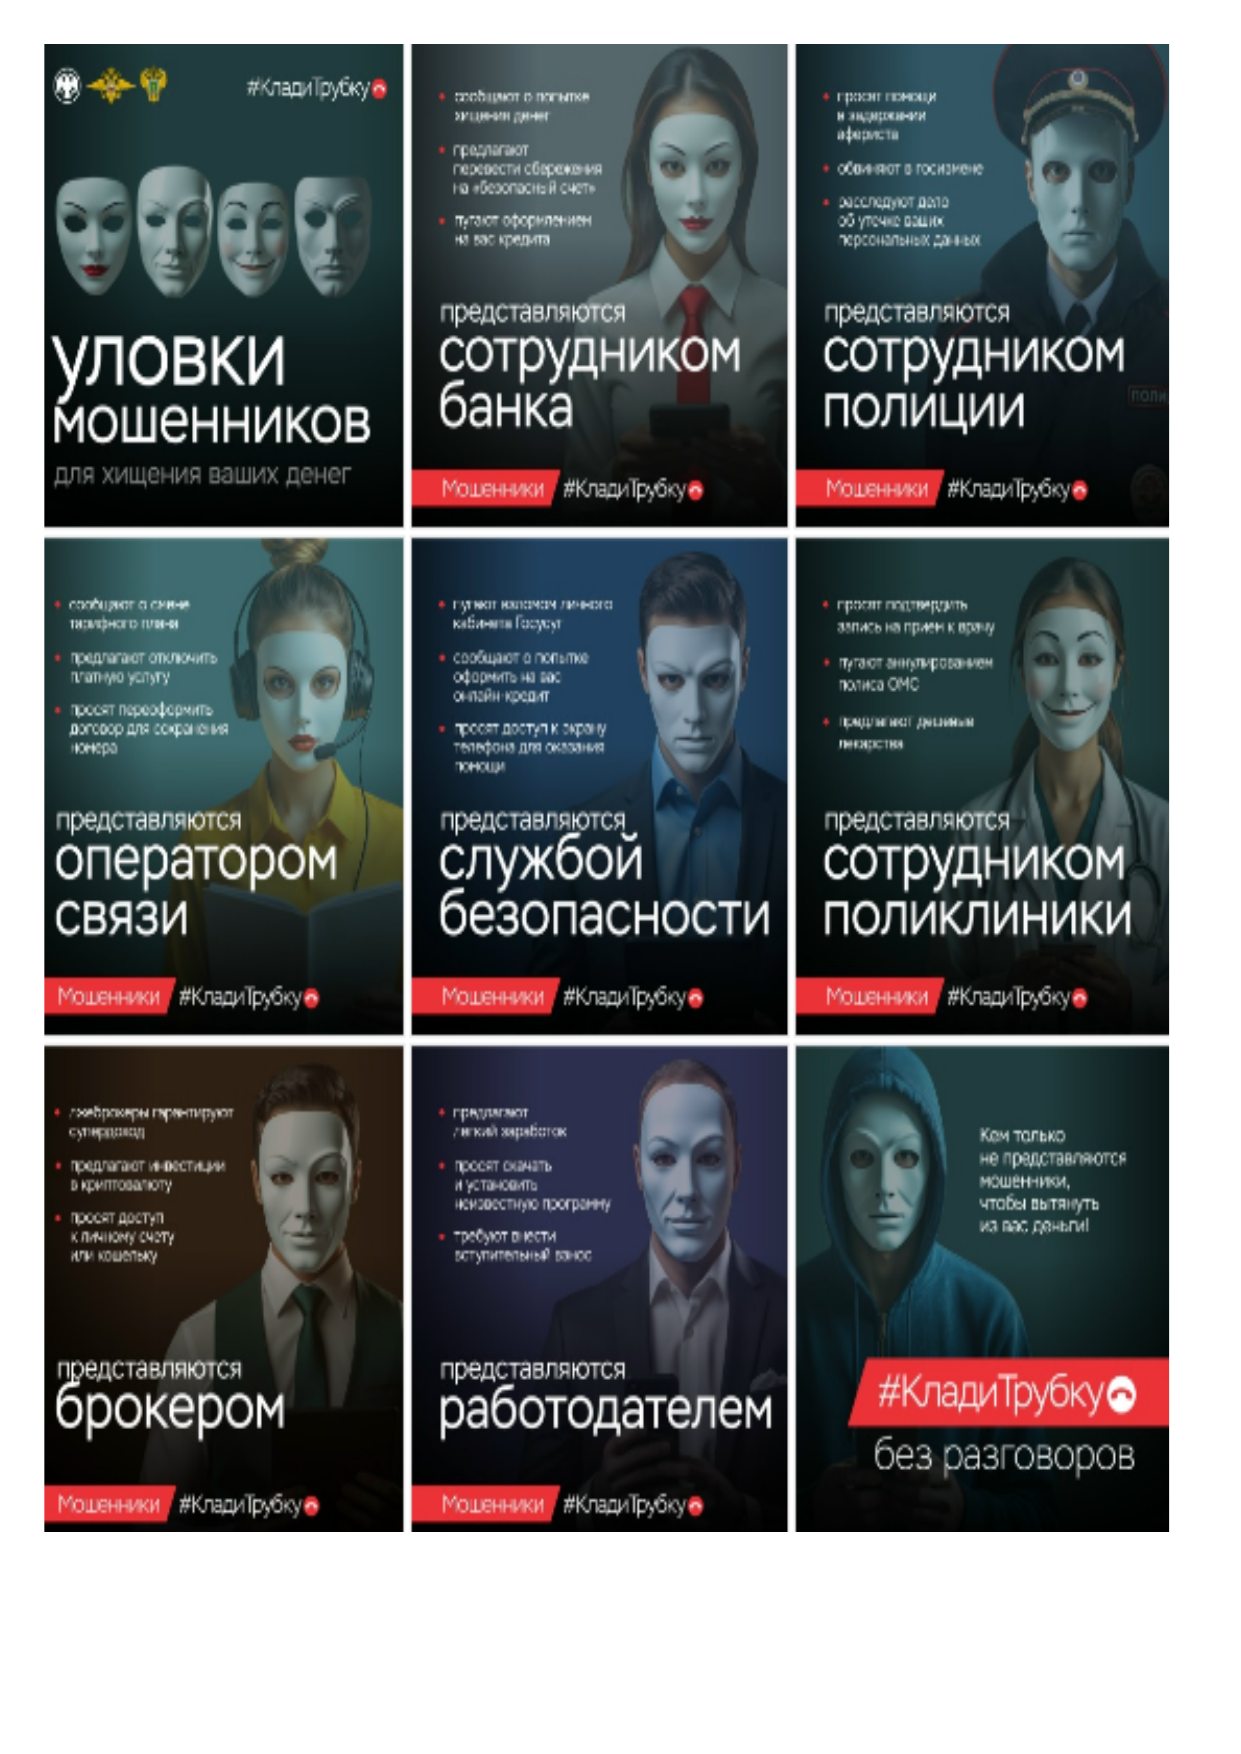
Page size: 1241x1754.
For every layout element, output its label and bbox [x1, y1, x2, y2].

picture [44, 44, 1170, 1532]
